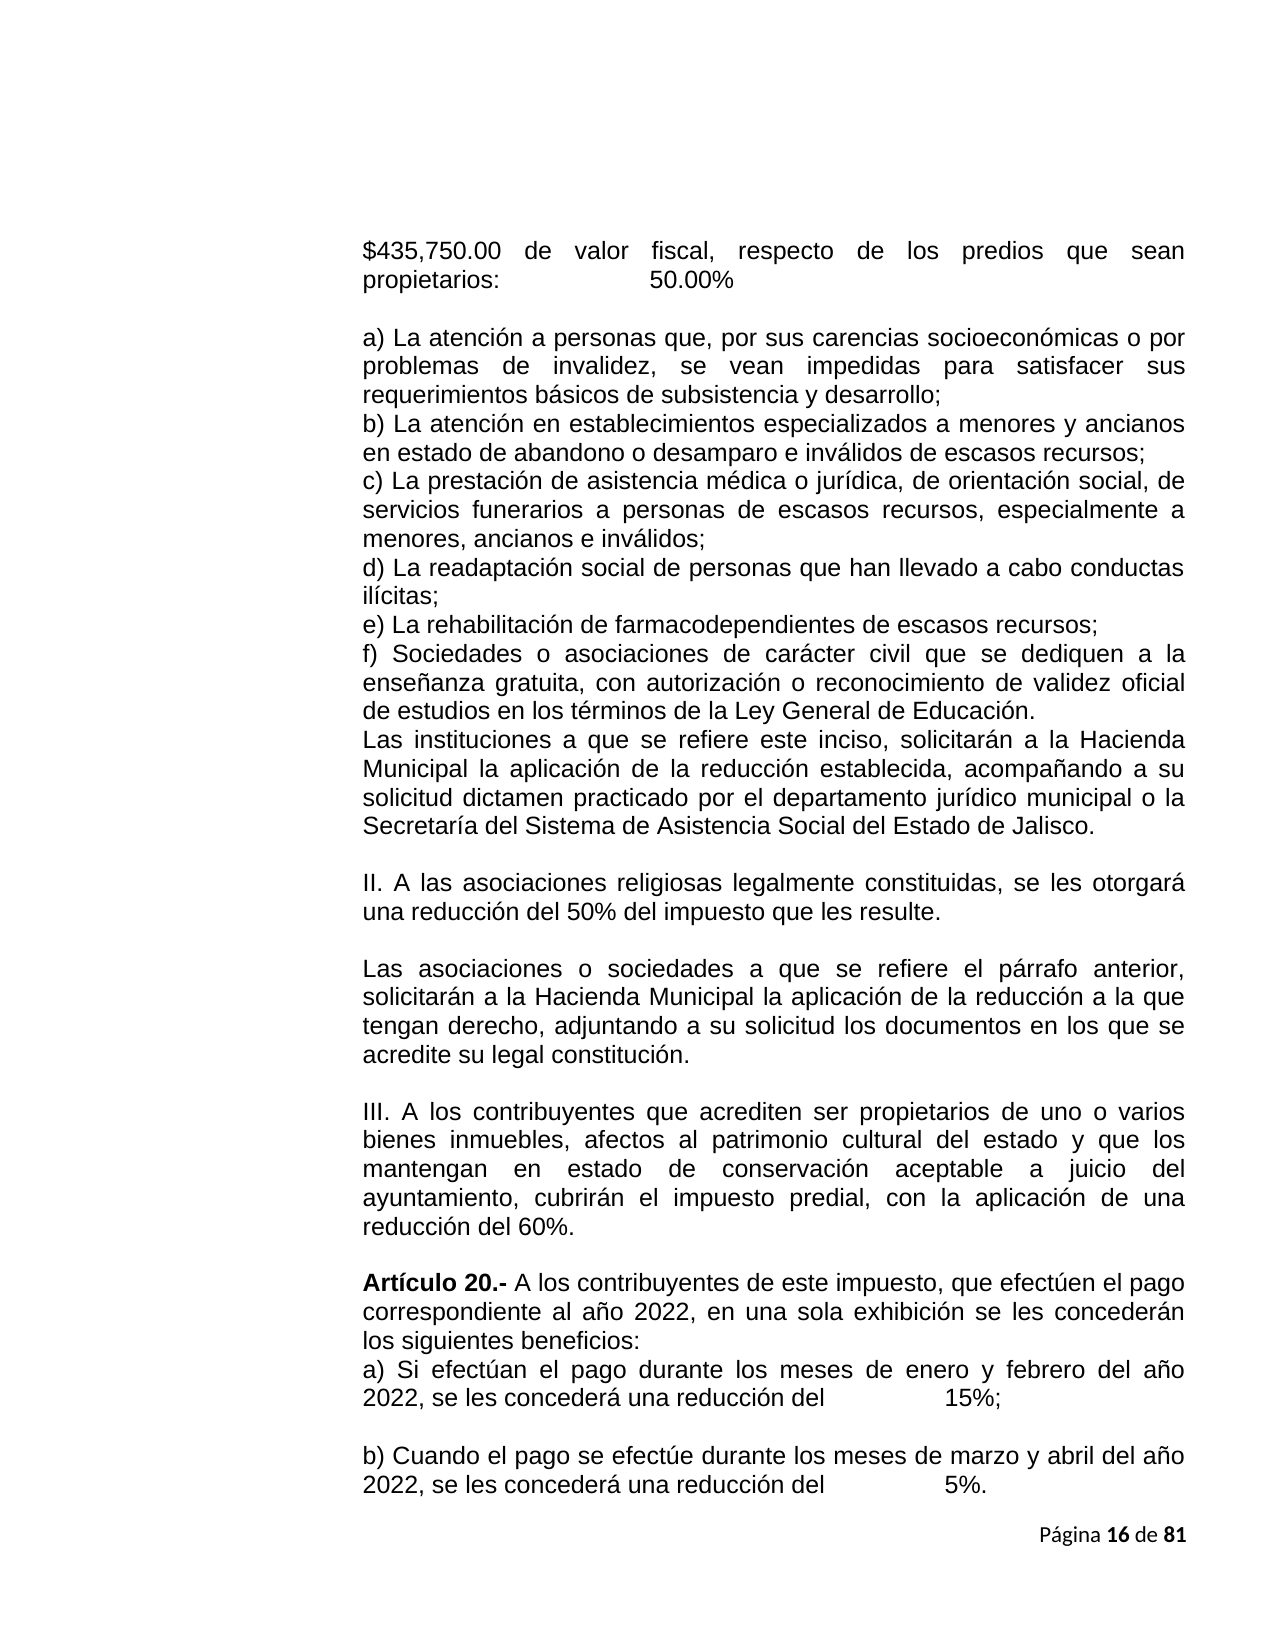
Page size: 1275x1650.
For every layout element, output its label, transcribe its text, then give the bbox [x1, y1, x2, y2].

text III. A los contribuyentes que acrediten ser propietarios de uno o varios bienes inmuebles, afectos al patrimonio cultural del estado y que los mantengan en estado de conservación aceptable a juicio del ayuntamiento, cubrirán el impuesto predial, con la aplicación de una reducción del 60%. [362, 1097, 1186, 1240]
text e) La rehabilitación de farmacodependientes de escasos recursos; [362, 610, 1186, 639]
text d) La readaptación social de personas que han llevado a cabo conductas ilícitas; [362, 552, 1186, 610]
text II. A las asociaciones religiosas legalmente constituidas, se les otorgará una reducción del 50% del impuesto que les resulte. [362, 868, 1186, 926]
text b) La atención en establecimientos especializados a menores y ancianos en estado de abandono o desamparo e inválidos de escasos recursos; [362, 409, 1186, 466]
text f) Sociedades o asociaciones de carácter civil que se dediquen a la enseñanza gratuita, con autorización o reconocimiento de validez oficial de estudios en los términos de la Ley General de Educación. [362, 639, 1186, 725]
text a) Si efectúan el pago durante los meses de enero y febrero del año 2022, se les concederá una reducción del 15%; [362, 1354, 1186, 1412]
text a) La atención a personas que, por sus carencias socioeconómicas o por problemas de invalidez, se vean impedidas para satisfacer sus requerimientos básicos de subsistencia y desarrollo; [362, 322, 1186, 409]
text c) La prestación de asistencia médica o jurídica, de orientación social, de servicios funerarios a personas de escasos recursos, especialmente a menores, ancianos e inválidos; [362, 466, 1186, 552]
text Artículo 20.- A los contribuyentes de este impuesto, que efectúen el pago correspondiente al año 2022, en una sola exhibición se les concederán los siguientes beneficios: [362, 1268, 1186, 1354]
text Las instituciones a que se refiere este inciso, solicitarán a la Hacienda Municipal la aplicación de la reducción establecida, acompañando a su solicitud dictamen practicado por el departamento jurídico municipal o la Secretaría del Sistema de Asistencia Social del Estado de Jalisco. [362, 725, 1186, 840]
text Las asociaciones o sociedades a que se refiere el párrafo anterior, solicitarán a la Hacienda Municipal la aplicación de la reducción a la que tengan derecho, adjuntando a su solicitud los documentos en los que se acredite su legal constitución. [362, 953, 1186, 1068]
text b) Cuando el pago se efectúe durante los meses de marzo y abril del año 2022, se les concederá una reducción del 5%. [362, 1441, 1186, 1498]
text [362, 236, 1186, 294]
